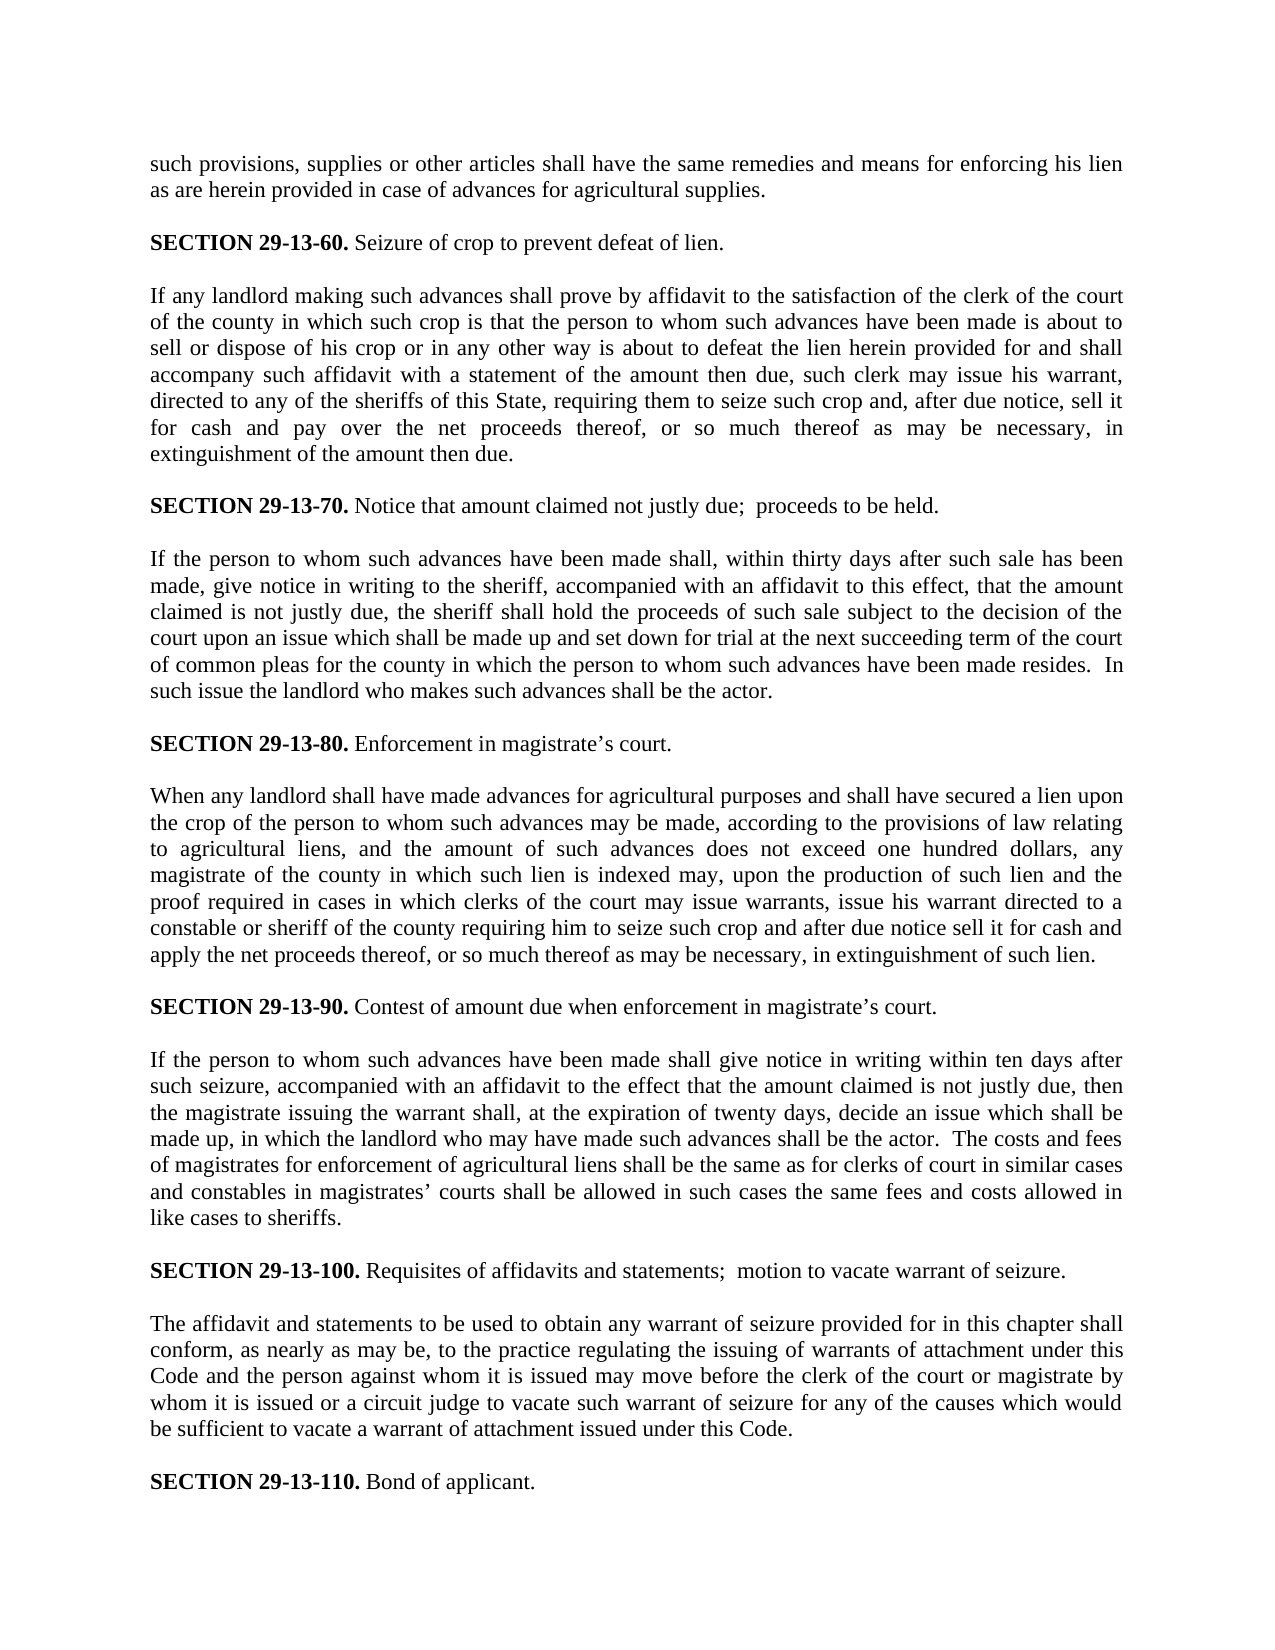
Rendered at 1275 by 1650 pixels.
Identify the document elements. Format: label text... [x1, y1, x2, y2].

text If any landlord making such advances shall prove by affidavit to the satisfaction of the clerk of the court of the county in which such crop is that the person to whom such advances have been made is about to sell or dispose of his crop or in any other way is about to defeat the lien herein provided for and shall accompany such affidavit with a statement of the amount then due, such clerk may issue his warrant, directed to any of the sheriffs of this State, requiring them to seize such crop and, after due notice, sell it for cash and pay over the net proceeds thereof, or so much thereof as may be necessary, in extinguishment of the amount then due. [150, 282, 1125, 466]
text SECTION 29-13-60. Seizure of crop to prevent defeat of lien. [150, 229, 1125, 255]
text When any landlord shall have made advances for agricultural purposes and shall have secured a lien upon the crop of the person to whom such advances may be made, according to the provisions of law relating to agricultural liens, and the amount of such advances does not exceed one hundred dollars, any magistrate of the county in which such lien is indexed may, upon the production of such lien and the proof required in cases in which clerks of the court may issue warrants, issue his warrant directed to a constable or sheriff of the county requiring him to seize such crop and after due notice sell it for cash and apply the net proceeds thereof, or so much thereof as may be necessary, in extinguishment of such lien. [150, 782, 1125, 967]
text If the person to whom such advances have been made shall, within thirty days after such sale has been made, give notice in writing to the sheriff, accompanied with an affidavit to this effect, that the amount claimed is not justly due, the sheriff shall hold the proceeds of such sale subject to the decision of the court upon an issue which shall be made up and set down for trial at the next succeeding term of the court of common pleas for the county in which the person to whom such advances have been made resides. In such issue the landlord who makes such advances shall be the actor. [150, 545, 1125, 703]
text SECTION 29-13-110. Bond of applicant. [150, 1468, 1125, 1494]
text SECTION 29-13-90. Contest of amount due when enforcement in magistrate’s court. [150, 993, 1125, 1020]
text If the person to whom such advances have been made shall give notice in writing within ten days after such seizure, accompanied with an affidavit to the effect that the amount claimed is not justly due, then the magistrate issuing the warrant shall, at the expiration of twenty days, decide an issue which shall be made up, in which the landlord who may have made such advances shall be the actor. The costs and fees of magistrates for enforcement of agricultural liens shall be the same as for clerks of court in similar cases and constables in magistrates’ courts shall be allowed in such cases the same fees and costs allowed in like cases to sheriffs. [150, 1046, 1125, 1231]
text SECTION 29-13-70. Notice that amount claimed not justly due; proceeds to be held. [150, 493, 1125, 519]
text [150, 150, 1125, 203]
text SECTION 29-13-100. Requisites of affidavits and statements; motion to vacate warrant of seizure. [150, 1257, 1125, 1283]
text SECTION 29-13-80. Enforcement in magistrate’s court. [150, 730, 1125, 756]
text The affidavit and statements to be used to obtain any warrant of seizure provided for in this chapter shall conform, as nearly as may be, to the practice regulating the issuing of warrants of attachment under this Code and the person against whom it is issued may move before the clerk of the court or magistrate by whom it is issued or a circuit judge to vacate such warrant of seizure for any of the causes which would be sufficient to vacate a warrant of attachment issued under this Code. [150, 1309, 1125, 1441]
